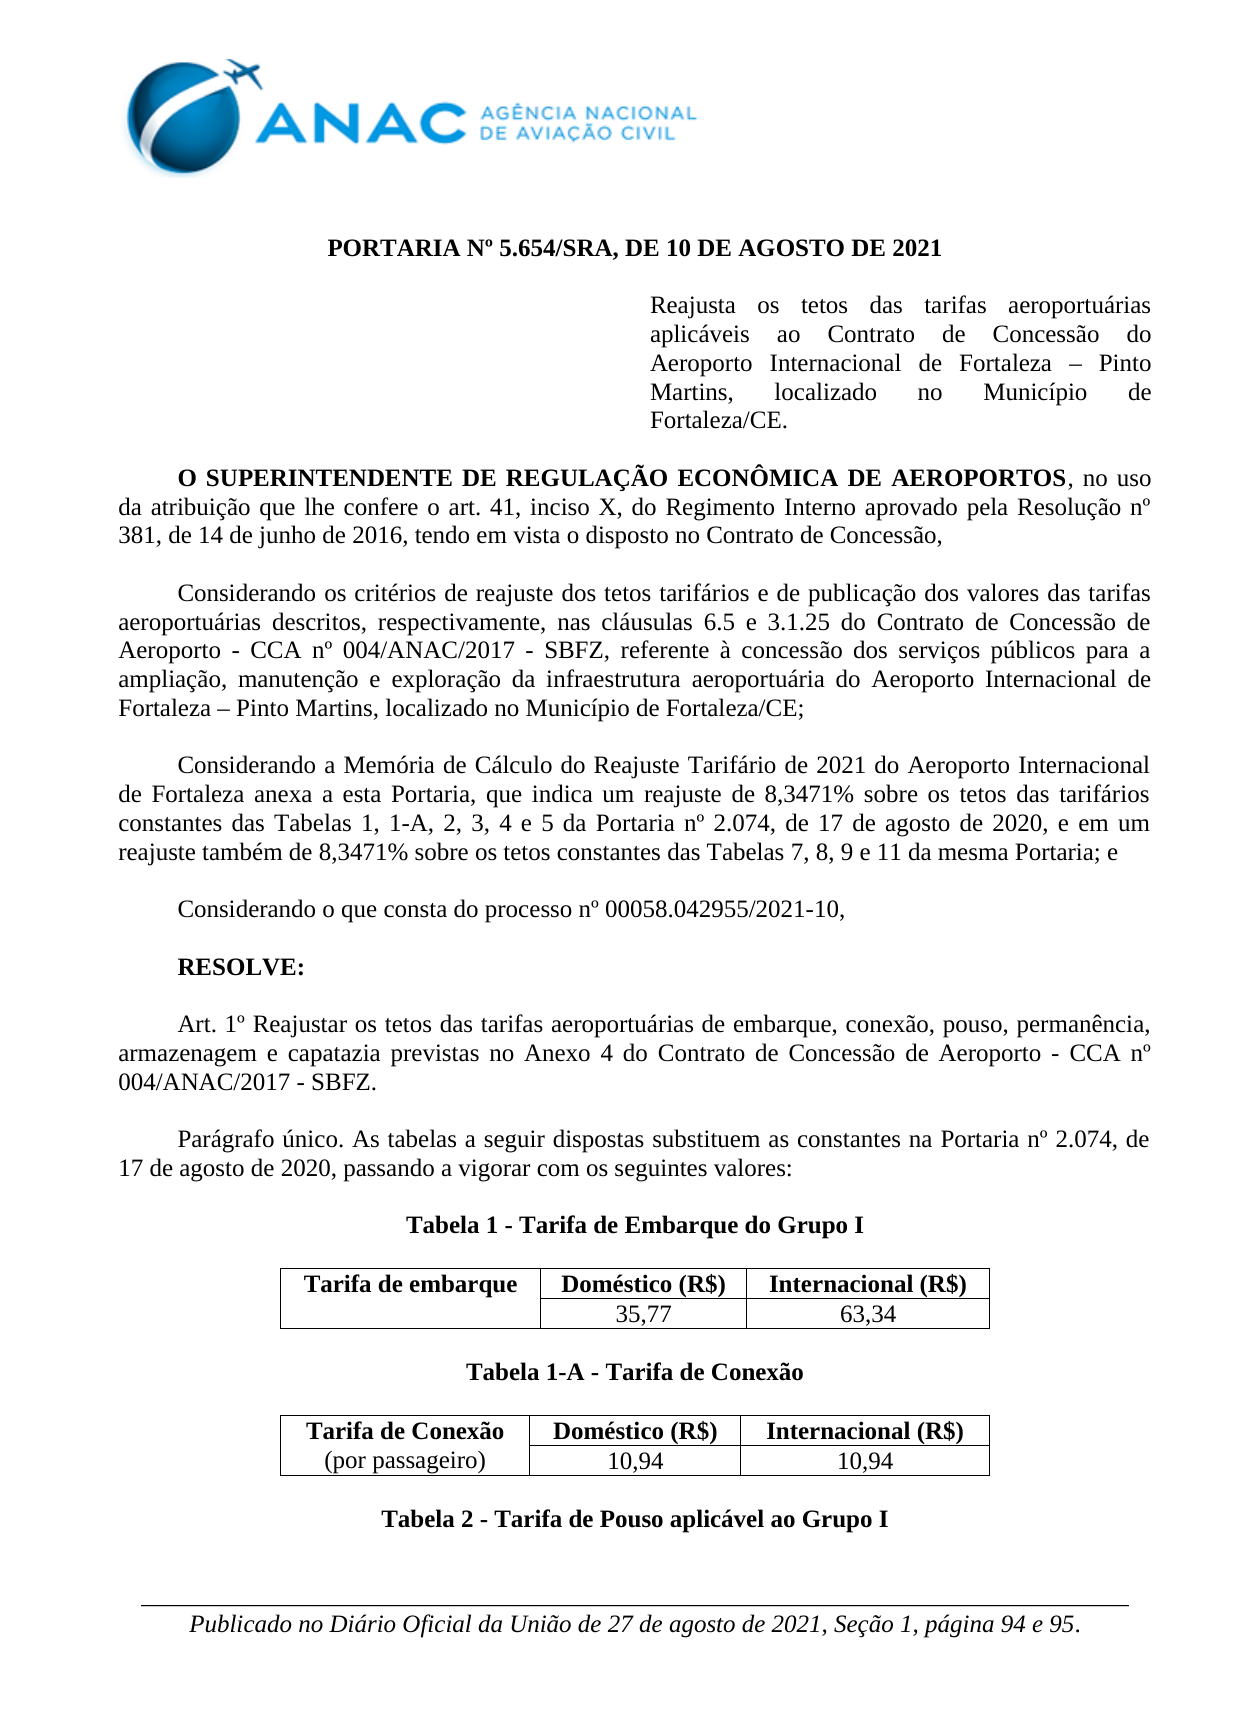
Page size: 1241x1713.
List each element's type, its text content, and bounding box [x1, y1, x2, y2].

table_header Doméstico (R$) [541, 1269, 746, 1298]
table_cell 35,77 [541, 1299, 746, 1328]
table_header Doméstico (R$) [530, 1416, 740, 1445]
text Tabela 1 - Tarifa de Embarque do Grupo I [118, 1211, 1152, 1239]
text Considerando os critérios de reajuste dos tetos tarifários e de publicação dos valores das tarifas aeroportuárias descritos, respectivamente, nas cláusulas 6.5 e 3.1.25 do Contrato de Concessão de Aeroporto - CCA nº 004/ANAC/2017 - SBFZ, referente à concessão dos serviços públicos para a ampliação, manutenção e exploração da infraestrutura aeroportuária do Aeroporto Internacional de Fortaleza – Pinto Martins, localizado no Município de Fortaleza/CE; [118, 578, 1152, 722]
table_cell 10,94 [741, 1446, 989, 1474]
text O SUPERINTENDENTE DE REGULAÇÃO ECONÔMICA DE AEROPORTOS, no uso da atribuição que lhe confere o art. 41, inciso X, do Regimento Interno aprovado pela Resolução nº 381, de 14 de junho de 2016, tendo em vista o disposto no Contrato de Concessão, [118, 463, 1152, 549]
text Considerando o que consta do processo nº 00058.042955/2021-10, [118, 894, 1152, 923]
table_cell 10,94 [530, 1446, 740, 1474]
table_cell 63,34 [747, 1299, 989, 1328]
table_header Tarifa de embarque [281, 1269, 540, 1328]
text Tabela 2 - Tarifa de Pouso aplicável ao Grupo I [118, 1504, 1152, 1533]
text Parágrafo único. As tabelas a seguir dispostas substituem as constantes na Portaria nº 2.074, de 17 de agosto de 2020, passando a vigorar com os seguintes valores: [118, 1124, 1152, 1182]
table_header Tarifa de Conexão (por passageiro) [281, 1416, 529, 1474]
text Tabela 1-A - Tarifa de Conexão [118, 1357, 1152, 1386]
table_header Internacional (R$) [747, 1269, 989, 1298]
picture [118, 59, 709, 178]
text Considerando a Memória de Cálculo do Reajuste Tarifário de 2021 do Aeroporto Internacional de Fortaleza anexa a esta Portaria, que indica um reajuste de 8,3471% sobre os tetos das tarifários constantes das Tabelas 1, 1-A, 2, 3, 4 e 5 da Portaria nº 2.074, de 17 de agosto de 2020, e em um reajuste também de 8,3471% sobre os tetos constantes das Tabelas 7, 8, 9 e 11 da mesma Portaria; e [118, 751, 1152, 866]
text Art. 1º Reajustar os tetos das tarifas aeroportuárias de embarque, conexão, pouso, permanência, armazenagem e capatazia previstas no Anexo 4 do Contrato de Concessão de Aeroporto - CCA nº 004/ANAC/2017 - SBFZ. [118, 1009, 1152, 1096]
text PORTARIA Nº 5.654/SRA, DE 10 DE AGOSTO DE 2021 [118, 233, 1152, 262]
text RESOLVE: [118, 952, 1152, 981]
text Reajusta os tetos das tarifas aeroportuárias aplicáveis ao Contrato de Concessão do Aeroporto Internacional de Fortaleza – Pinto Martins, localizado no Município de Fortaleza/CE. [650, 291, 1152, 434]
table_header Internacional (R$) [741, 1416, 989, 1445]
